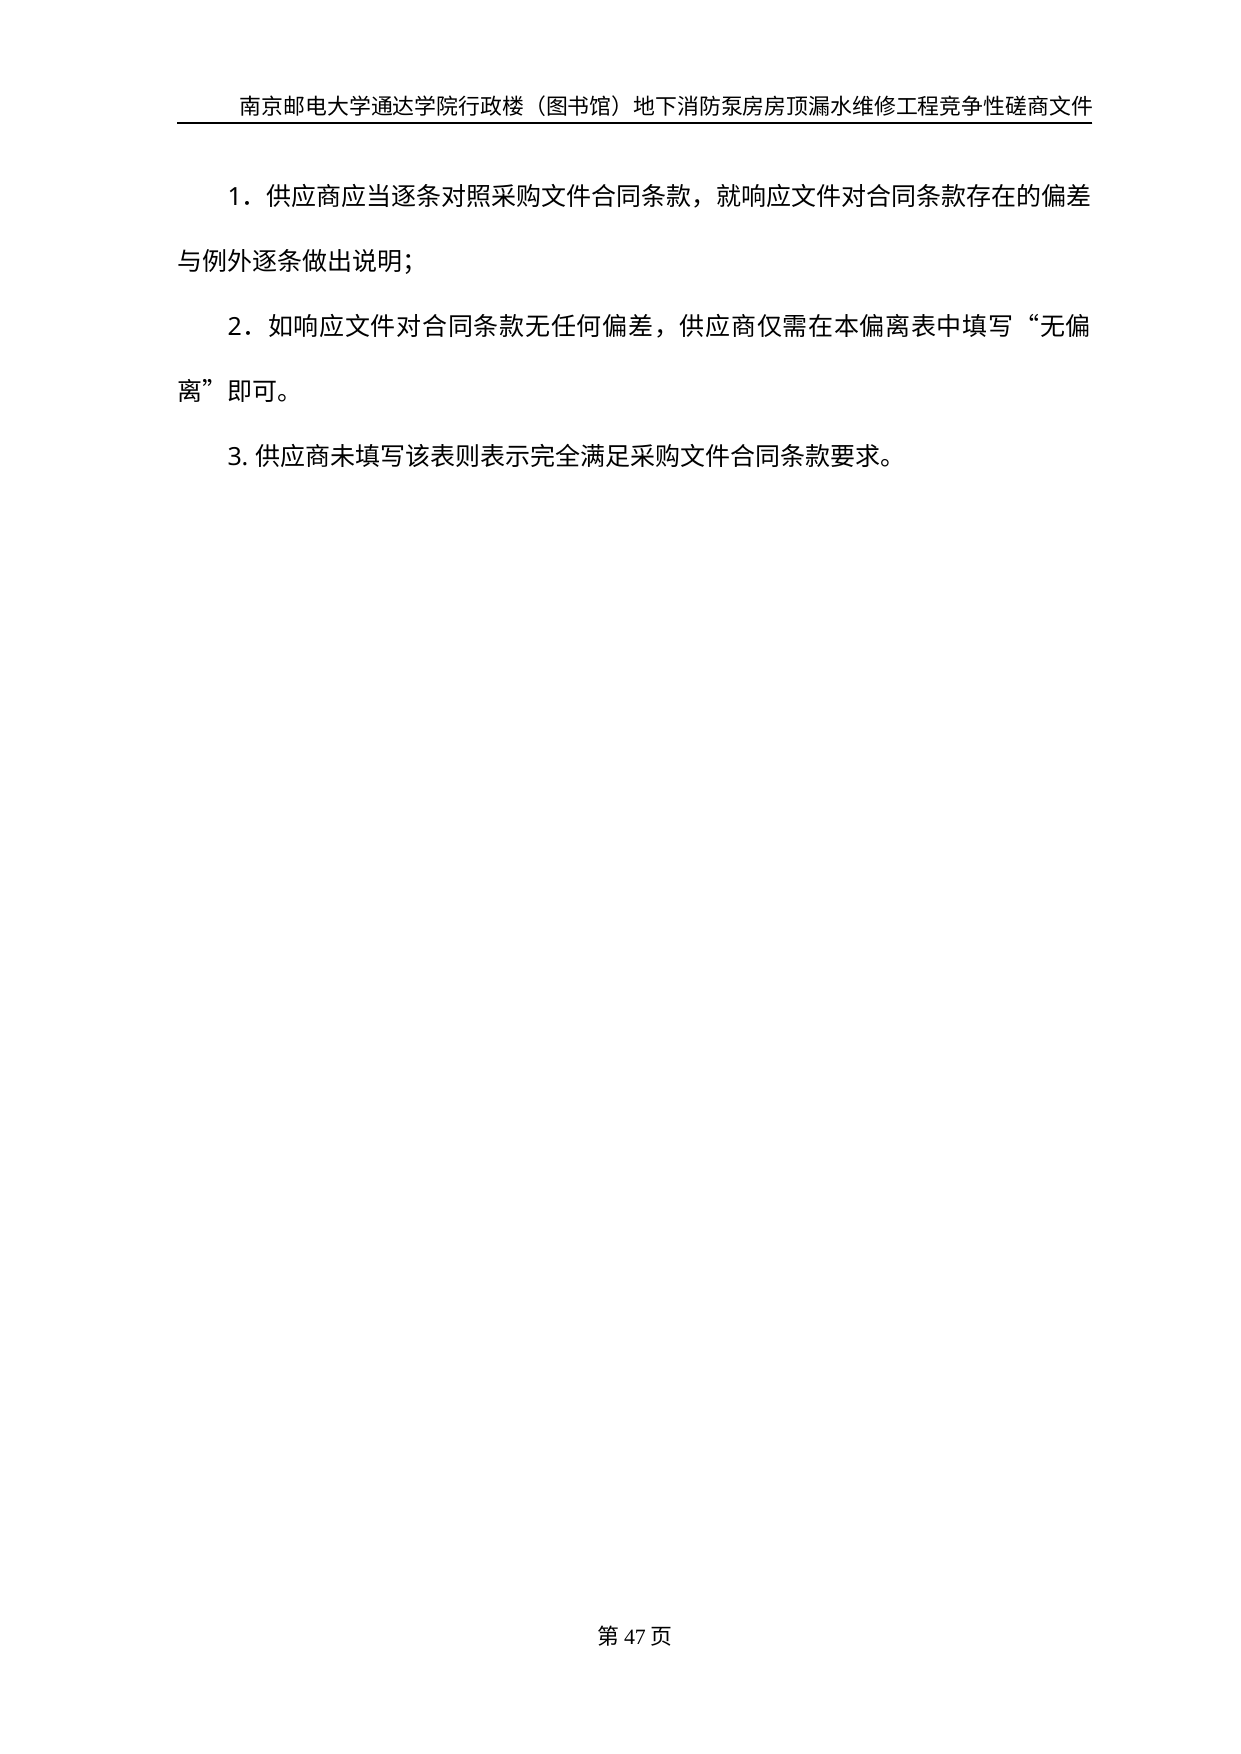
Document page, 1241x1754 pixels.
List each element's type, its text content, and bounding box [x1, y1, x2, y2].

text 1．供应商应当逐条对照采购文件合同条款，就响应文件对合同条款存在的偏差与例外逐条做出说明； [177, 162, 1092, 292]
text 3. 供应商未填写该表则表示完全满足采购文件合同条款要求。 [177, 422, 1092, 487]
text 2．如响应文件对合同条款无任何偏差，供应商仅需在本偏离表中填写“无偏离”即可。 [177, 292, 1092, 422]
